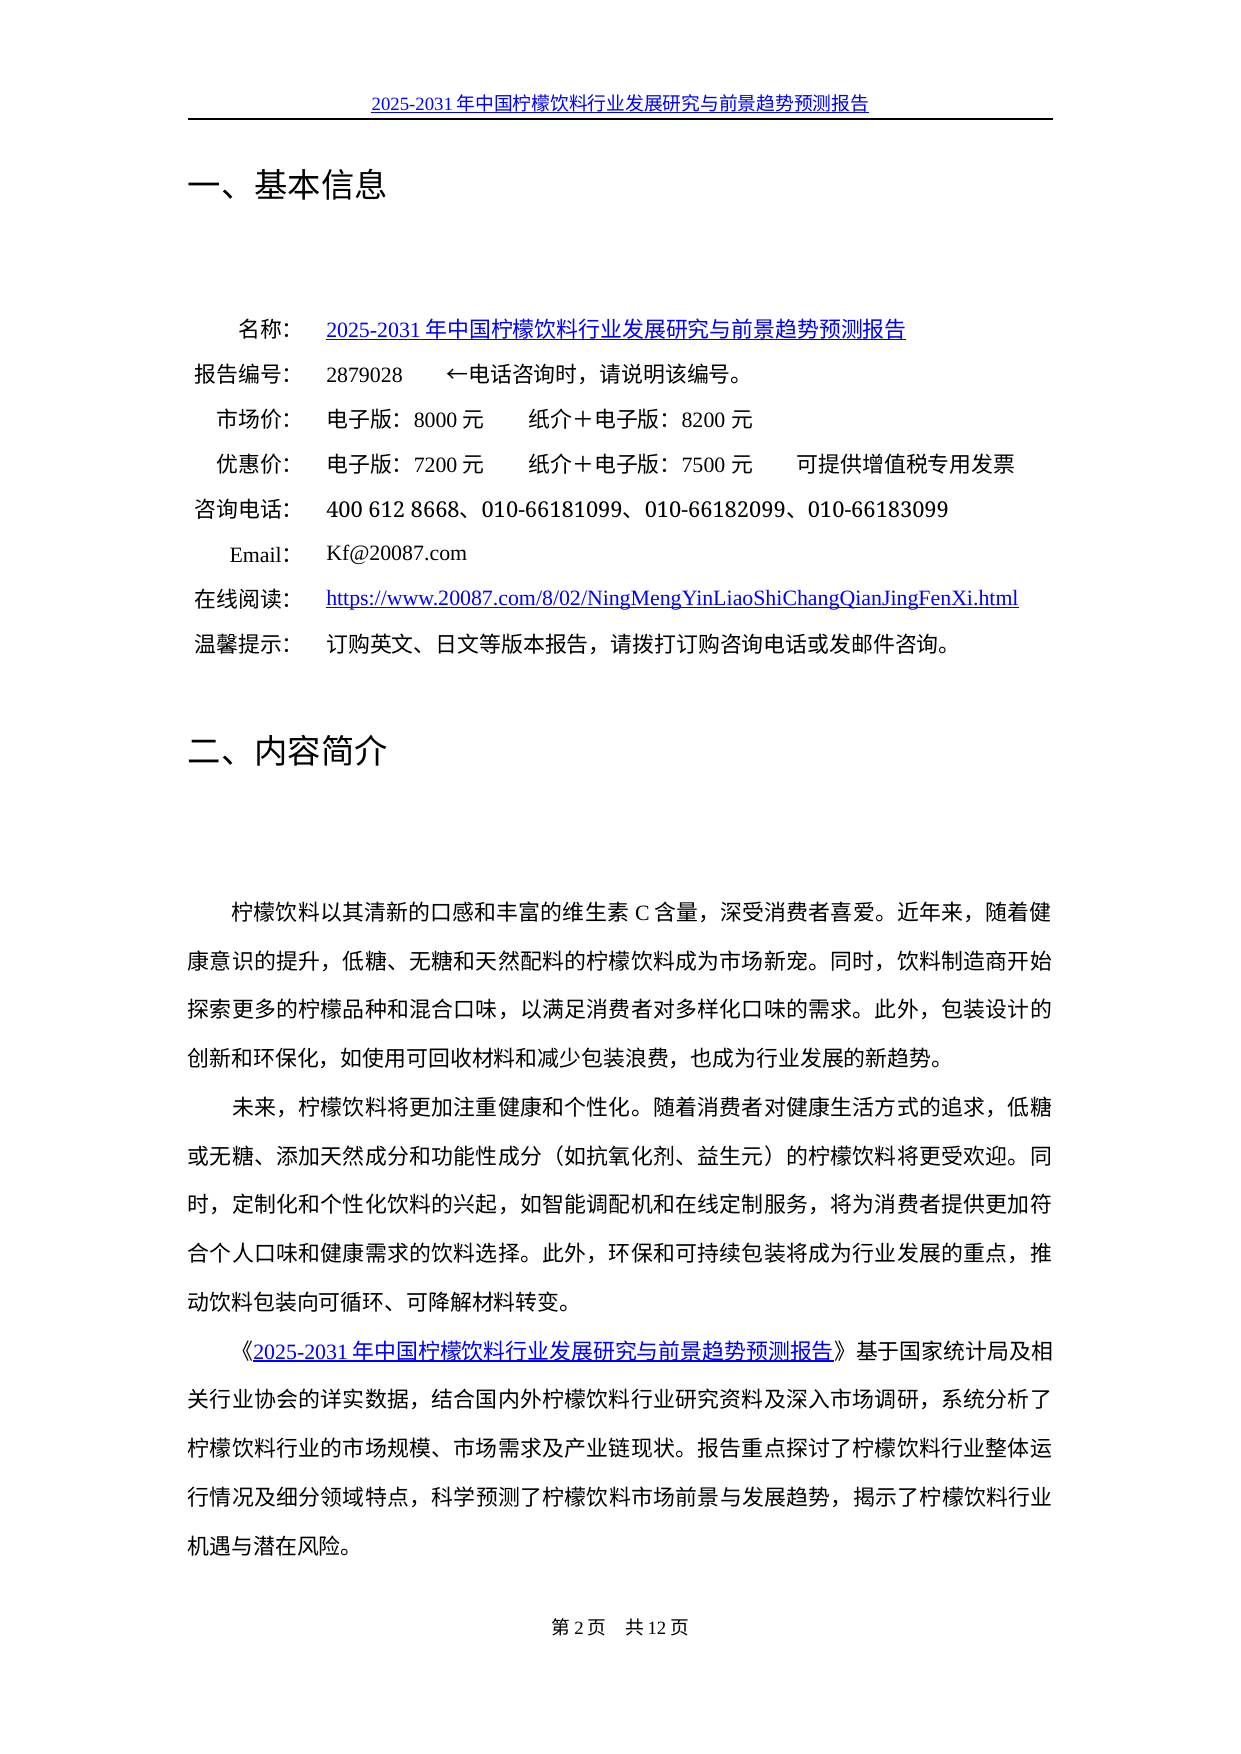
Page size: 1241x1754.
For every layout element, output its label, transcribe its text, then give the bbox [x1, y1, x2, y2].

table_cell 报告编号： [167, 357, 315, 402]
table_header 2025-2031年中国柠檬饮料行业发展研究与前景趋势预测报告 [315, 312, 1073, 357]
title 一、基本信息 [187, 150, 1053, 215]
table_cell 咨询电话： [167, 492, 315, 537]
table_cell Email： [167, 537, 315, 582]
table_cell 温馨提示： [167, 627, 315, 672]
table_cell Kf@20087.com [315, 537, 1073, 582]
table_cell 2879028 ←电话咨询时，请说明该编号。 [315, 357, 1073, 402]
table_cell 400 612 8668、010-66181099、010-66182099、010-66183099 [315, 492, 1073, 537]
table_cell 电子版：7200 元 纸介＋电子版：7500 元 可提供增值税专用发票 [315, 447, 1073, 492]
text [187, 894, 1053, 1561]
table_cell 优惠价： [167, 447, 315, 492]
table_cell 订购英文、日文等版本报告，请拨打订购咨询电话或发邮件咨询。 [315, 627, 1073, 672]
table_header 名称： [167, 312, 315, 357]
title 二、内容简介 [187, 717, 1053, 782]
table_cell 在线阅读： [167, 582, 315, 627]
table_cell 电子版：8000 元 纸介＋电子版：8200 元 [315, 402, 1073, 447]
table_cell [315, 582, 1073, 627]
table_cell 市场价： [167, 402, 315, 447]
